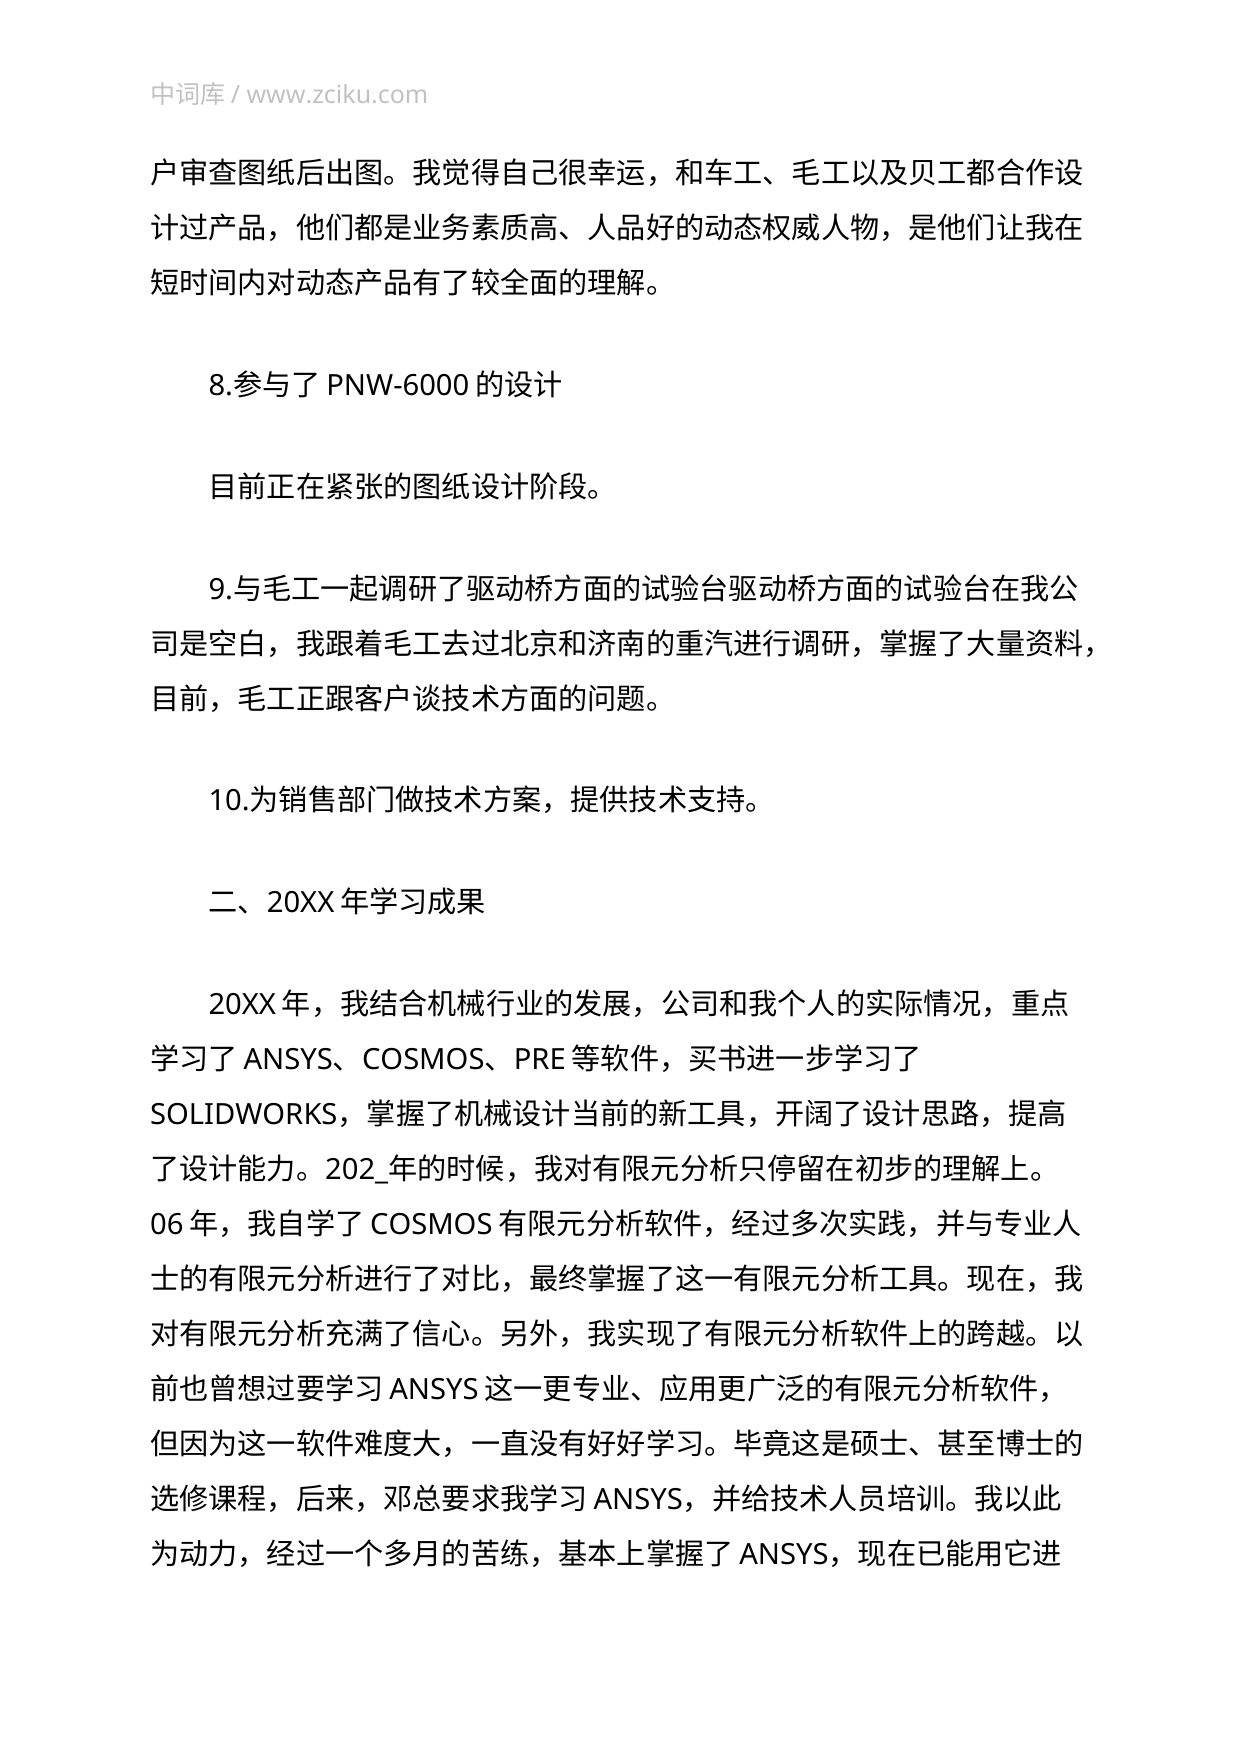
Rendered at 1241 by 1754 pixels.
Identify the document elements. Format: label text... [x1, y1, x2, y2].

text 二、20XX年学习成果 [150, 879, 1090, 921]
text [150, 981, 1090, 1573]
text 8.参与了PNW-6000的设计 [150, 362, 1090, 404]
text 目前正在紧张的图纸设计阶段。 [150, 463, 1090, 506]
text 9.与毛工一起调研了驱动桥方面的试验台驱动桥方面的试验台在我公司是空白，我跟着毛工去过北京和济南的重汽进行调研，掌握了大量资料，目前，毛工正跟客户谈技术方面的问题。 [150, 565, 1090, 717]
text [150, 150, 1090, 302]
text 10.为销售部门做技术方案，提供技术支持。 [150, 777, 1090, 819]
